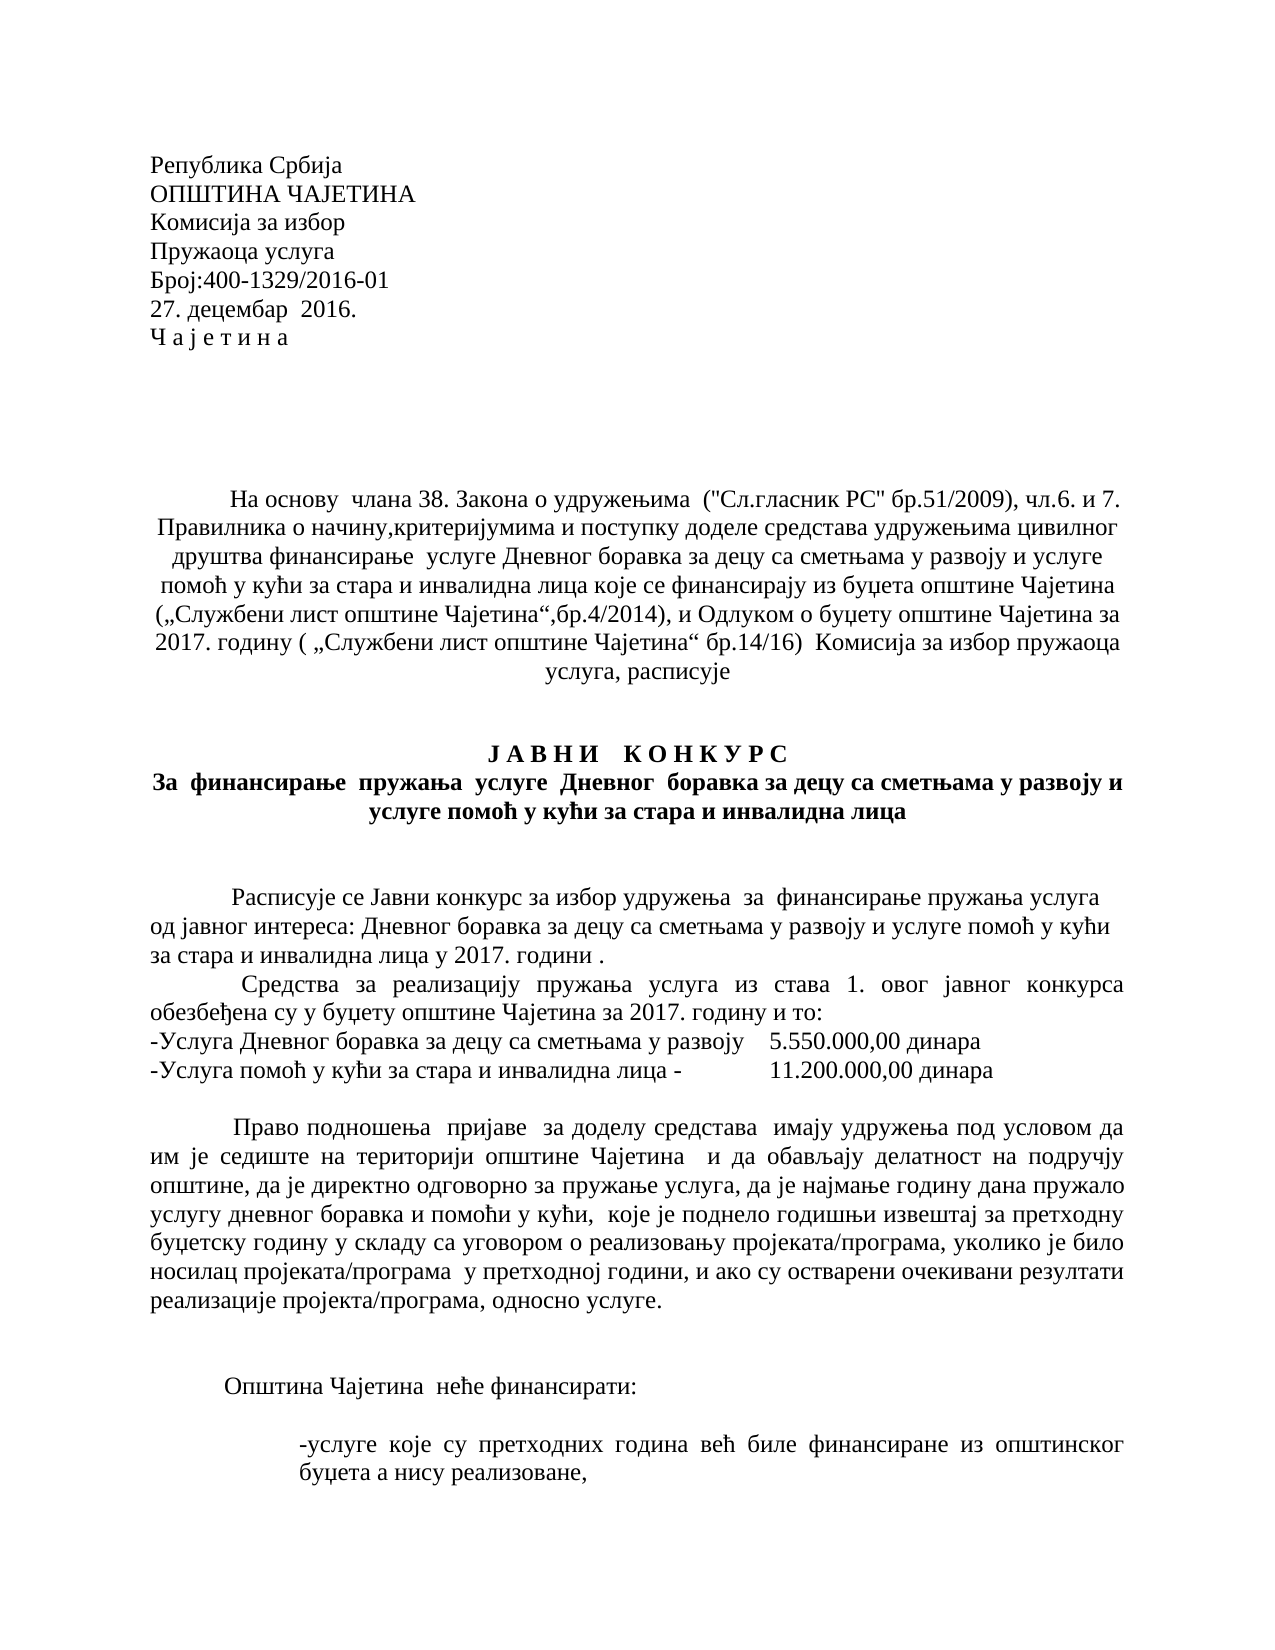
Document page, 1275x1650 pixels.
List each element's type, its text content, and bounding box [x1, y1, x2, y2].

text -Услуга Дневног боравка за децу са сметњама у развоју 5.550.000,00 динара [150, 1026, 1125, 1055]
text Општина Чајетина неће финансирати: [224, 1371, 1125, 1400]
text Ч а ј е т и н а [150, 322, 1125, 351]
text Расписује се Јавни конкурс за избор удружења за финансирање пружања услуга од јавног интереса: Дневног боравка за децу са сметњама у развоју и услуге помоћ у кући за стара и инвалидна лица у 2017. години . [150, 882, 1125, 969]
text -услуге које су претходних година већ биле финансиране из општинског буџета а нису реализоване, [299, 1429, 1125, 1486]
text 27. децембар 2016. [150, 294, 1125, 322]
text ОПШТИНА ЧАЈЕТИНА [150, 179, 1125, 207]
text -Услуга помоћ у кући за стара и инвалидна лица - 11.200.000,00 динара [150, 1055, 1125, 1084]
text Средства за реализацију пружања услуга из става 1. овог јавног конкурса обезбеђена су у буџету општине Чајетина за 2017. годину и то: [150, 969, 1125, 1026]
text Република Србија [150, 150, 1125, 179]
text Комисија за избор [150, 207, 1125, 236]
text Број:400-1329/2016-01 [150, 265, 1125, 294]
text Ј А В Н И К О Н К У Р С [150, 739, 1125, 767]
text Право подношења пријаве за доделу средстава имају удружења под условом да им је седиште на територији општине Чајетина и да обављају делатност на подручју општине, да је директно одговорно за пружање услуга, да је најмање годину дана пружало услугу дневног боравка и помоћи у кући, које је поднело годишњи извештај за претходну буџетску годину у складу са уговором о реализовању пројеката/програма, уколико је било носилац пројеката/програма у претходној години, и ако су остварени очекивани резултати реализације пројекта/програма, односно услуге. [150, 1112, 1125, 1314]
text За финансирање пружања услуге Дневног боравка за децу са сметњама у развоју и услуге помоћ у кући за стара и инвалидна лица [150, 767, 1125, 825]
text Пружаоца услуга [150, 236, 1125, 265]
text На основу члана 38. Закона о удружењима (''Сл.гласник РС'' бр.51/2009), чл.6. и 7. Правилника о начину,критеријумима и поступку доделе средстава удружењима цивилног друштва финансирање услуге Дневног боравка за децу са сметњама у развоју и услуге помоћ у кући за стара и инвалидна лица које се финансирају из буџета општине Чајетина („Службени лист општине Чајетина“,бр.4/2014), и Одлуком о буџету општине Чајетина за 2017. годину ( „Службени лист општине Чајетина“ бр.14/16) Комисија за избор пружаоца услуга, расписује [150, 484, 1125, 685]
